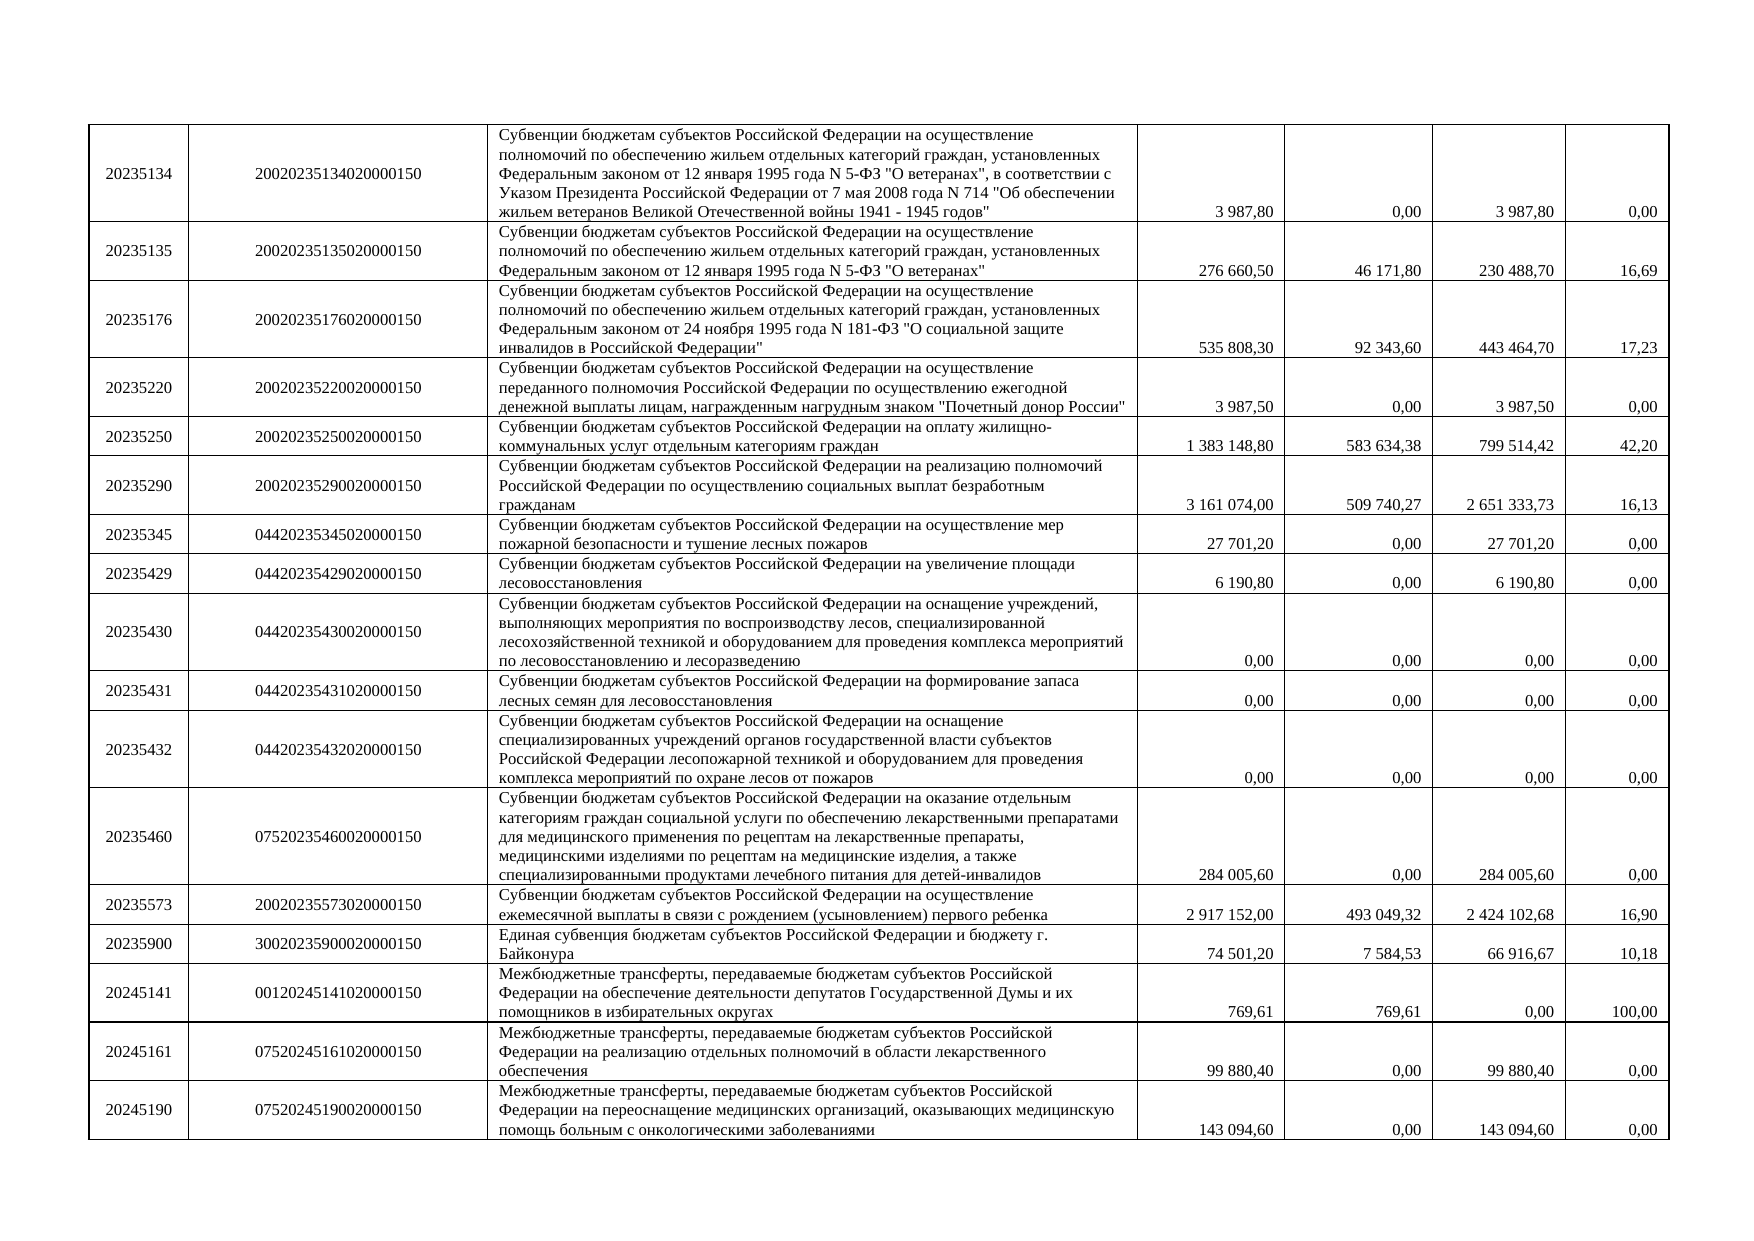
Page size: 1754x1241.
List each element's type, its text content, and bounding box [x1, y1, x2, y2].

table_cell 99 880,40 [1433, 1023, 1565, 1080]
table_cell 3 987,50 [1433, 358, 1565, 416]
table_cell 583 634,38 [1285, 417, 1432, 455]
table_cell 16,13 [1566, 456, 1668, 514]
table_cell 0,00 [1566, 515, 1668, 553]
table_cell 0,00 [1285, 594, 1432, 670]
table_cell Межбюджетные трансферты, передаваемые бюджетам субъектов Российской Федерации на реализацию отдельных полномочий в области лекарственного обеспечения [488, 1023, 1137, 1080]
table_cell 0,00 [1433, 964, 1565, 1021]
table_cell 04420235430020000150 [189, 594, 487, 670]
table_cell 143 094,60 [1138, 1081, 1284, 1138]
table_cell 20235460 [90, 788, 188, 884]
table_cell 20235220 [90, 358, 188, 416]
table_cell 535 808,30 [1138, 281, 1284, 357]
table_cell 20020235135020000150 [189, 222, 487, 279]
table_cell 20245161 [90, 1023, 188, 1080]
table_cell Субвенции бюджетам субъектов Российской Федерации на осуществление ежемесячной выплаты в связи с рождением (усыновлением) первого ребенка [488, 885, 1137, 923]
table_cell 07520245161020000150 [189, 1023, 487, 1080]
table_cell 0,00 [1285, 554, 1432, 592]
table_cell 20235429 [90, 554, 188, 592]
table_cell 20245190 [90, 1081, 188, 1138]
table_cell 20020235573020000150 [189, 885, 487, 923]
table_cell 20235345 [90, 515, 188, 553]
table_cell 04420235431020000150 [189, 671, 487, 709]
table_cell 20235900 [90, 925, 188, 963]
table_cell 20235134 [90, 125, 188, 221]
table_cell 07520235460020000150 [189, 788, 487, 884]
table_cell 143 094,60 [1433, 1081, 1565, 1138]
table_cell 20235432 [90, 711, 188, 787]
table_cell 20235573 [90, 885, 188, 923]
table_cell 1 383 148,80 [1138, 417, 1284, 455]
table_cell Субвенции бюджетам субъектов Российской Федерации на увеличение площади лесовосстановления [488, 554, 1137, 592]
table_cell Субвенции бюджетам субъектов Российской Федерации на осуществление полномочий по обеспечению жильем отдельных категорий граждан, установленных Федеральным законом от 24 ноября 1995 года N 181-ФЗ "О социальной защите инвалидов в Российской Федерации" [488, 281, 1137, 357]
table_cell 0,00 [1566, 1081, 1668, 1138]
table_cell 769,61 [1138, 964, 1284, 1021]
table_cell 30020235900020000150 [189, 925, 487, 963]
table_cell 04420235432020000150 [189, 711, 487, 787]
table_cell Межбюджетные трансферты, передаваемые бюджетам субъектов Российской Федерации на обеспечение деятельности депутатов Государственной Думы и их помощников в избирательных округах [488, 964, 1137, 1021]
table_cell 493 049,32 [1285, 885, 1432, 923]
table_cell 0,00 [1285, 515, 1432, 553]
table_cell 20020235290020000150 [189, 456, 487, 514]
table_cell 20245141 [90, 964, 188, 1021]
table_cell Единая субвенция бюджетам субъектов Российской Федерации и бюджету г. Байконура [488, 925, 1137, 963]
table_cell 27 701,20 [1138, 515, 1284, 553]
table_cell 0,00 [1566, 125, 1668, 221]
table_cell 20235290 [90, 456, 188, 514]
table_cell 04420235429020000150 [189, 554, 487, 592]
table_cell 20235250 [90, 417, 188, 455]
table_cell Межбюджетные трансферты, передаваемые бюджетам субъектов Российской Федерации на переоснащение медицинских организаций, оказывающих медицинскую помощь больным с онкологическими заболеваниями [488, 1081, 1137, 1138]
table_cell 74 501,20 [1138, 925, 1284, 963]
table_cell Субвенции бюджетам субъектов Российской Федерации на осуществление полномочий по обеспечению жильем отдельных категорий граждан, установленных Федеральным законом от 12 января 1995 года N 5-ФЗ "О ветеранах", в соответствии с Указом Президента Российской Федерации от 7 мая 2008 года N 714 "Об обеспечении жильем ветеранов Великой Отечественной войны 1941 - 1945 годов" [488, 125, 1137, 221]
table_cell 0,00 [1566, 358, 1668, 416]
table_cell 0,00 [1285, 125, 1432, 221]
table_cell 0,00 [1566, 594, 1668, 670]
table_cell 0,00 [1138, 711, 1284, 787]
table_cell 42,20 [1566, 417, 1668, 455]
table_cell 769,61 [1285, 964, 1432, 1021]
table_cell 20020235250020000150 [189, 417, 487, 455]
table_cell 7 584,53 [1285, 925, 1432, 963]
table_cell 0,00 [1566, 671, 1668, 709]
table_cell 799 514,42 [1433, 417, 1565, 455]
table_cell Субвенции бюджетам субъектов Российской Федерации на осуществление полномочий по обеспечению жильем отдельных категорий граждан, установленных Федеральным законом от 12 января 1995 года N 5-ФЗ "О ветеранах" [488, 222, 1137, 279]
table_cell 66 916,67 [1433, 925, 1565, 963]
table_cell 0,00 [1285, 671, 1432, 709]
table_cell 2 424 102,68 [1433, 885, 1565, 923]
table_cell 0,00 [1566, 554, 1668, 592]
table_cell 100,00 [1566, 964, 1668, 1021]
table_cell 0,00 [1433, 594, 1565, 670]
table_cell 17,23 [1566, 281, 1668, 357]
table_cell Субвенции бюджетам субъектов Российской Федерации на оказание отдельным категориям граждан социальной услуги по обеспечению лекарственными препаратами для медицинского применения по рецептам на лекарственные препараты, медицинскими изделиями по рецептам на медицинские изделия, а также специализированными продуктами лечебного питания для детей-инвалидов [488, 788, 1137, 884]
table_cell 0,00 [1566, 788, 1668, 884]
table_cell 27 701,20 [1433, 515, 1565, 553]
table_cell Субвенции бюджетам субъектов Российской Федерации на осуществление переданного полномочия Российской Федерации по осуществлению ежегодной денежной выплаты лицам, награжденным нагрудным знаком "Почетный донор России" [488, 358, 1137, 416]
table_cell 0,00 [1566, 711, 1668, 787]
table_cell 3 987,80 [1433, 125, 1565, 221]
table_cell Субвенции бюджетам субъектов Российской Федерации на оснащение учреждений, выполняющих мероприятия по воспроизводству лесов, специализированной лесохозяйственной техникой и оборудованием для проведения комплекса мероприятий по лесовосстановлению и лесоразведению [488, 594, 1137, 670]
table_cell 20020235220020000150 [189, 358, 487, 416]
table_cell Субвенции бюджетам субъектов Российской Федерации на формирование запаса лесных семян для лесовосстановления [488, 671, 1137, 709]
table_cell 04420235345020000150 [189, 515, 487, 553]
table_cell 509 740,27 [1285, 456, 1432, 514]
table_cell 0,00 [1433, 711, 1565, 787]
table_cell 20235431 [90, 671, 188, 709]
table_cell 6 190,80 [1138, 554, 1284, 592]
table_cell 0,00 [1285, 358, 1432, 416]
table_cell 10,18 [1566, 925, 1668, 963]
table_cell 230 488,70 [1433, 222, 1565, 279]
table_cell Субвенции бюджетам субъектов Российской Федерации на реализацию полномочий Российской Федерации по осуществлению социальных выплат безработным гражданам [488, 456, 1137, 514]
table_cell 0,00 [1566, 1023, 1668, 1080]
table_cell 6 190,80 [1433, 554, 1565, 592]
table_cell 0,00 [1285, 788, 1432, 884]
table_cell 0,00 [1285, 711, 1432, 787]
table_cell 07520245190020000150 [189, 1081, 487, 1138]
table_cell 99 880,40 [1138, 1023, 1284, 1080]
table_cell 3 161 074,00 [1138, 456, 1284, 514]
table_cell Субвенции бюджетам субъектов Российской Федерации на оснащение специализированных учреждений органов государственной власти субъектов Российской Федерации лесопожарной техникой и оборудованием для проведения комплекса мероприятий по охране лесов от пожаров [488, 711, 1137, 787]
table_cell 3 987,80 [1138, 125, 1284, 221]
table_cell Субвенции бюджетам субъектов Российской Федерации на оплату жилищно-коммунальных услуг отдельным категориям граждан [488, 417, 1137, 455]
table_cell 16,69 [1566, 222, 1668, 279]
table_cell 284 005,60 [1138, 788, 1284, 884]
table_cell 92 343,60 [1285, 281, 1432, 357]
table_cell 0,00 [1138, 671, 1284, 709]
table_cell 20020235176020000150 [189, 281, 487, 357]
table_cell 20235430 [90, 594, 188, 670]
table_cell 3 987,50 [1138, 358, 1284, 416]
table_cell 20235176 [90, 281, 188, 357]
table_cell 0,00 [1285, 1023, 1432, 1080]
table_cell 284 005,60 [1433, 788, 1565, 884]
table_cell 276 660,50 [1138, 222, 1284, 279]
table_cell Субвенции бюджетам субъектов Российской Федерации на осуществление мер пожарной безопасности и тушение лесных пожаров [488, 515, 1137, 553]
table_cell 0,00 [1433, 671, 1565, 709]
table_cell 20020235134020000150 [189, 125, 487, 221]
table_cell 0,00 [1285, 1081, 1432, 1138]
table_cell 46 171,80 [1285, 222, 1432, 279]
table_cell 00120245141020000150 [189, 964, 487, 1021]
table_cell 20235135 [90, 222, 188, 279]
table_cell 2 651 333,73 [1433, 456, 1565, 514]
table_cell 16,90 [1566, 885, 1668, 923]
table_cell 443 464,70 [1433, 281, 1565, 357]
table_cell 0,00 [1138, 594, 1284, 670]
table_cell 2 917 152,00 [1138, 885, 1284, 923]
